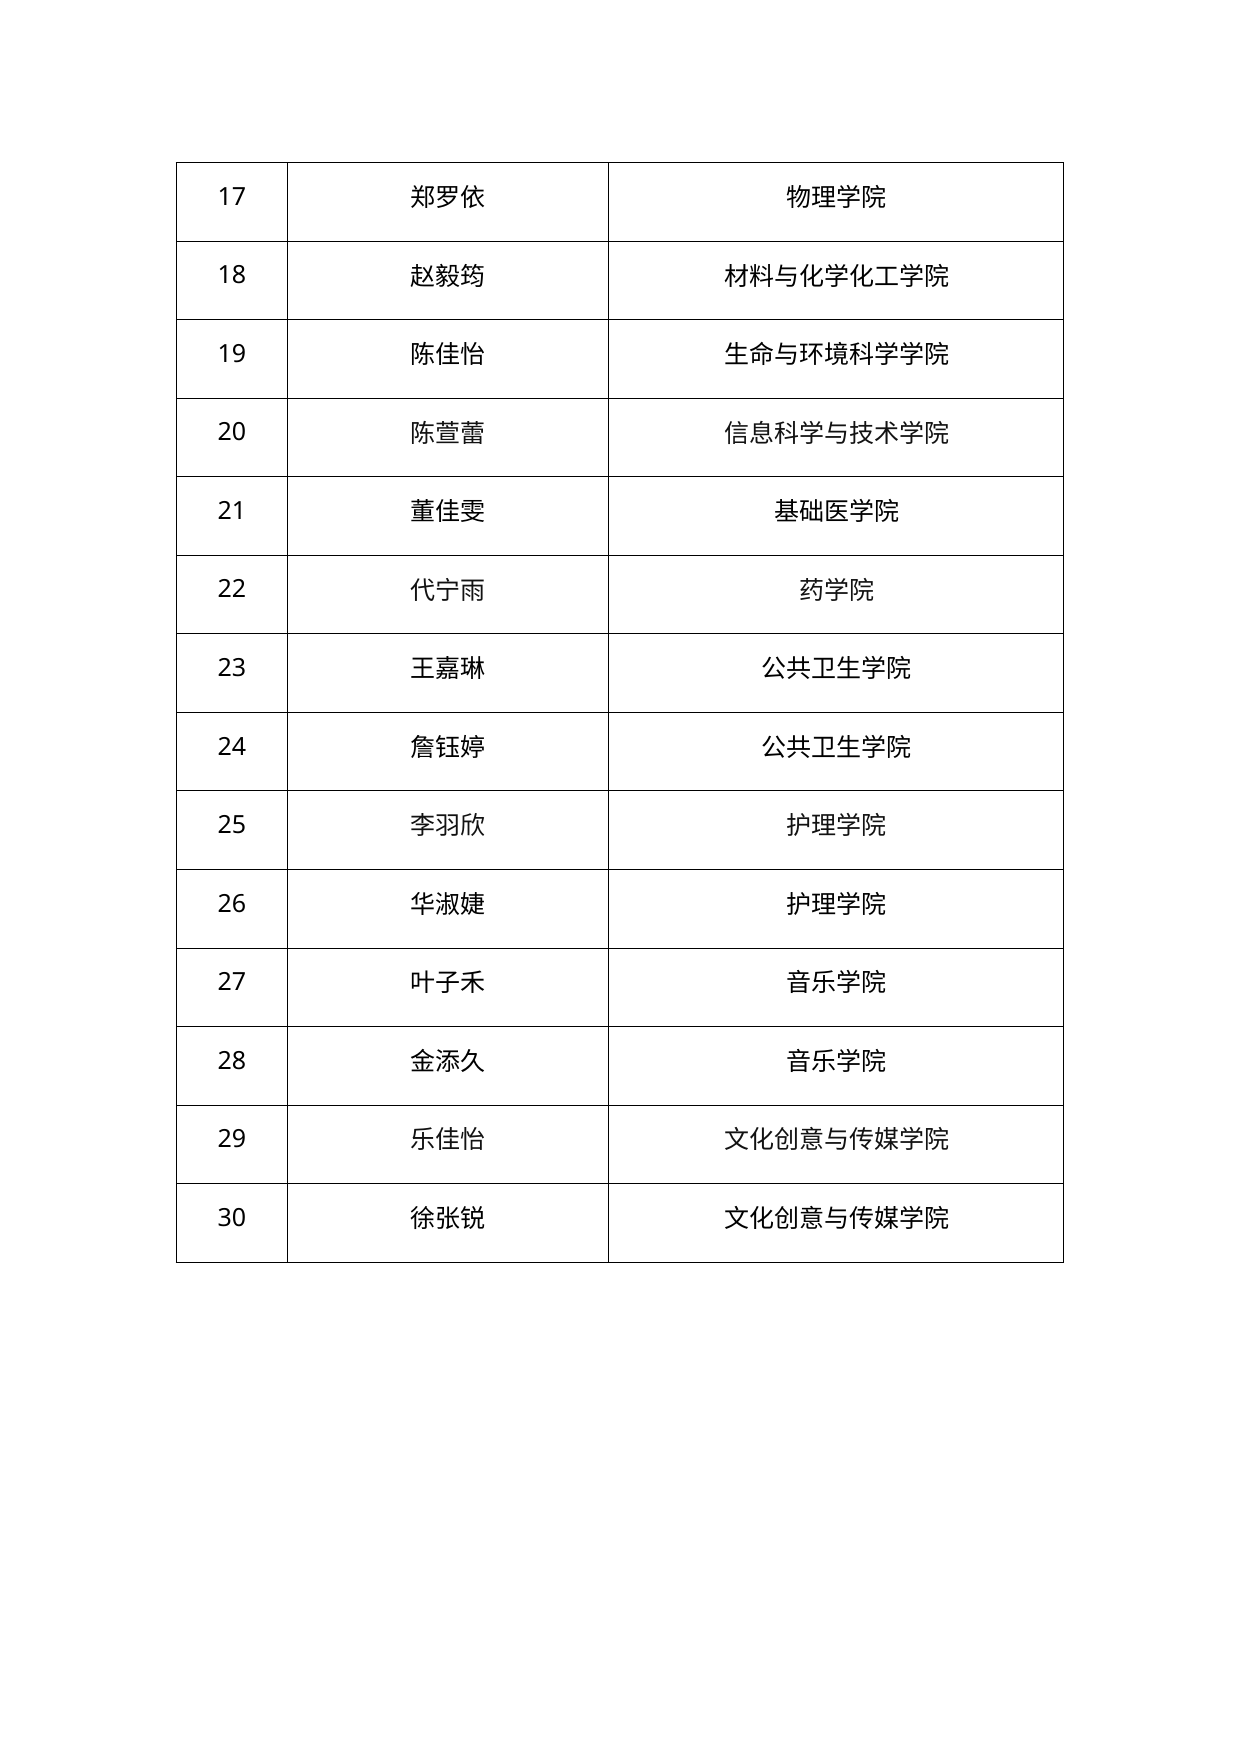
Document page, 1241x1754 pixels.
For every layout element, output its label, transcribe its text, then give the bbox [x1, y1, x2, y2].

table_cell 24 [177, 713, 287, 790]
table_cell 陈佳怡 [288, 320, 608, 398]
table_cell 物理学院 [609, 163, 1063, 241]
table_cell 药学院 [609, 556, 1063, 633]
table_cell 生命与环境科学学院 [609, 320, 1063, 398]
table_cell 18 [177, 242, 287, 319]
table_cell 护理学院 [609, 791, 1063, 869]
table_cell 材料与化学化工学院 [609, 242, 1063, 319]
table_cell 28 [177, 1027, 287, 1104]
table_cell 金添久 [288, 1027, 608, 1104]
table_cell 29 [177, 1106, 287, 1183]
table_cell 基础医学院 [609, 477, 1063, 555]
table_cell 17 [177, 163, 287, 241]
table_cell 23 [177, 634, 287, 712]
table_cell 21 [177, 477, 287, 555]
table_cell 20 [177, 399, 287, 476]
table_cell 音乐学院 [609, 949, 1063, 1026]
table_cell 华淑婕 [288, 870, 608, 947]
table_cell 赵毅筠 [288, 242, 608, 319]
table_cell 22 [177, 556, 287, 633]
table_cell 护理学院 [609, 870, 1063, 947]
table_cell 19 [177, 320, 287, 398]
table_cell 公共卫生学院 [609, 634, 1063, 712]
table_cell 公共卫生学院 [609, 713, 1063, 790]
table_cell 李羽欣 [288, 791, 608, 869]
table_cell 王嘉琳 [288, 634, 608, 712]
table_cell 董佳雯 [288, 477, 608, 555]
table_cell 27 [177, 949, 287, 1026]
table_cell 26 [177, 870, 287, 947]
table_cell 文化创意与传媒学院 [609, 1106, 1063, 1183]
table_cell 音乐学院 [609, 1027, 1063, 1104]
table_cell 代宁雨 [288, 556, 608, 633]
table_cell 30 [177, 1184, 287, 1262]
table_cell 叶子禾 [288, 949, 608, 1026]
table_cell 信息科学与技术学院 [609, 399, 1063, 476]
table_cell 文化创意与传媒学院 [609, 1184, 1063, 1262]
table_cell 乐佳怡 [288, 1106, 608, 1183]
table_cell 陈萱蕾 [288, 399, 608, 476]
table_cell 25 [177, 791, 287, 869]
table_cell 詹钰婷 [288, 713, 608, 790]
table_cell 郑罗依 [288, 163, 608, 241]
table_cell 徐张锐 [288, 1184, 608, 1262]
